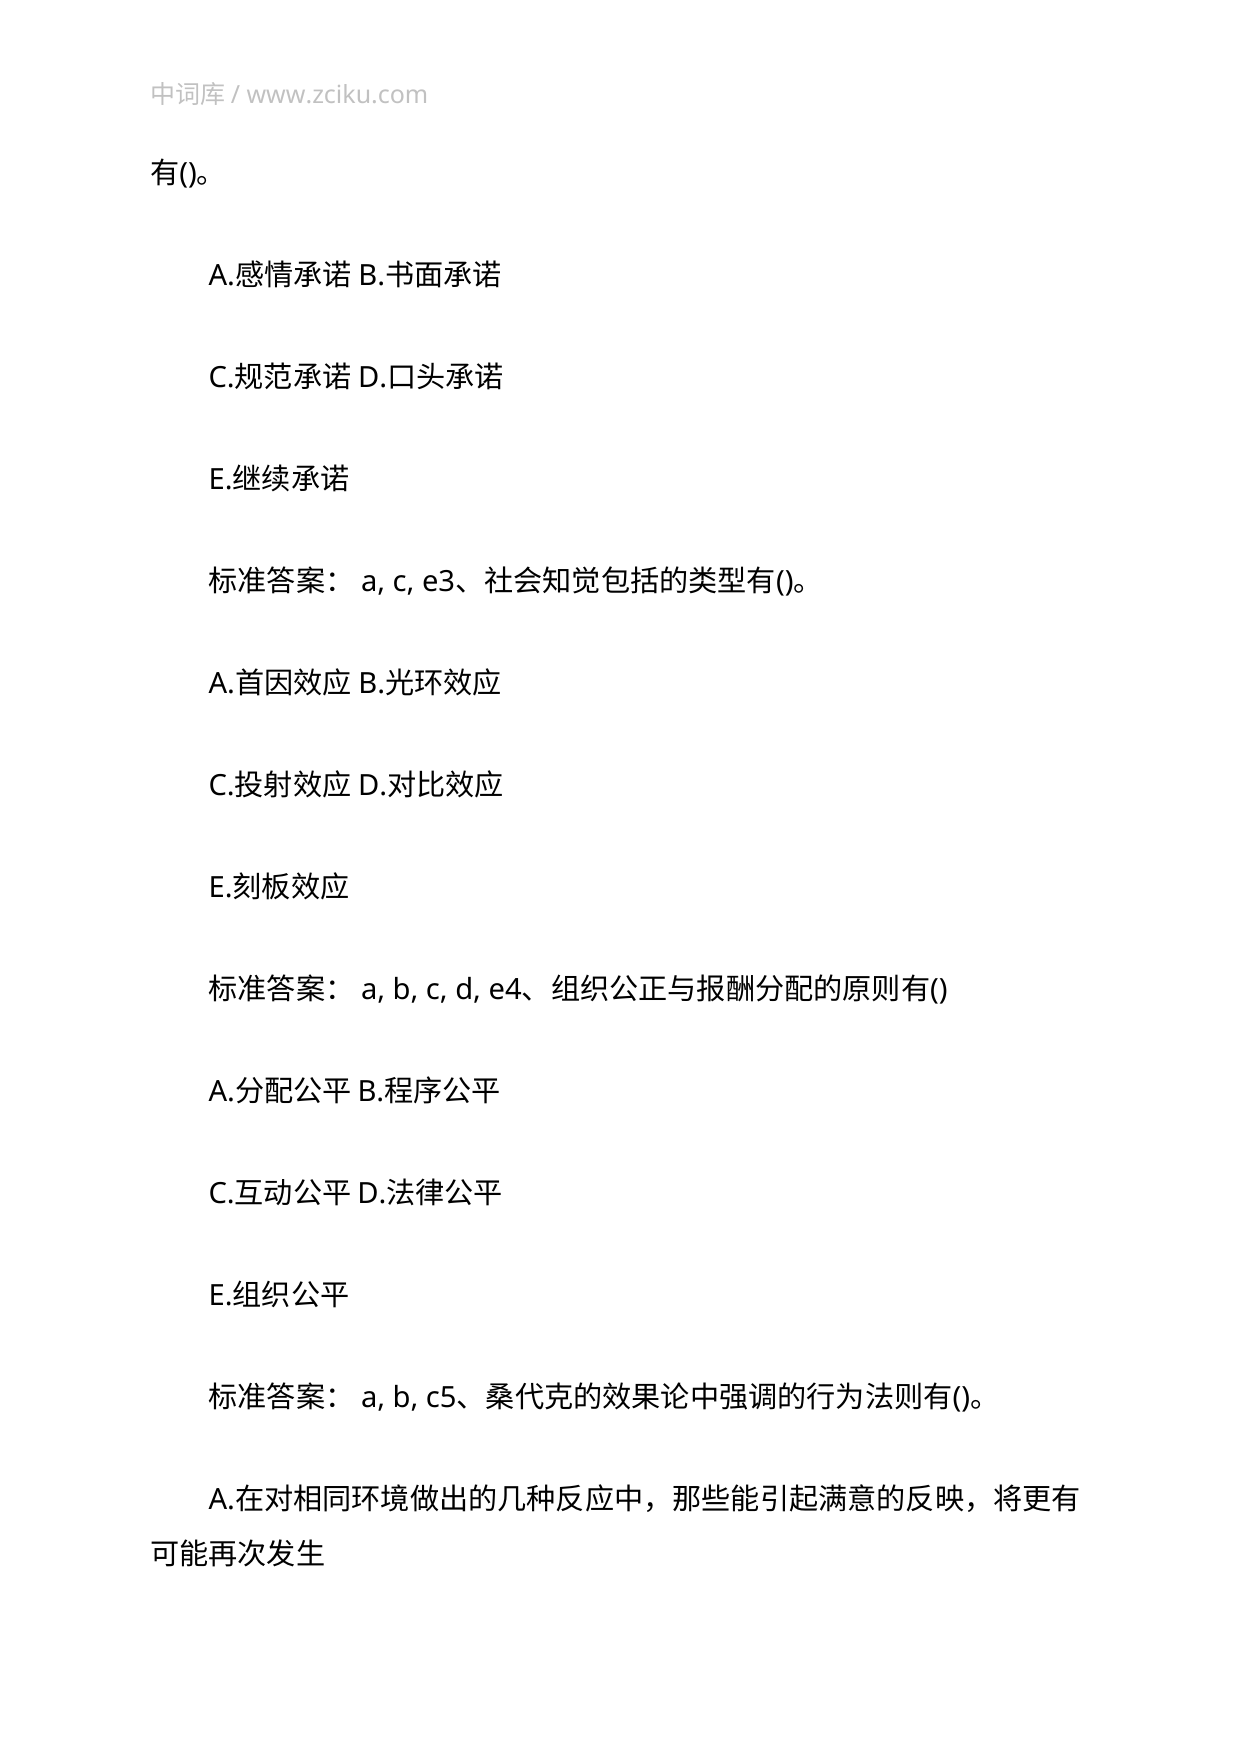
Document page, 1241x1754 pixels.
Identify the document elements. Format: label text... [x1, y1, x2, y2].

text 标准答案： a, b, c5、桑代克的效果论中强调的行为法则有()。 [150, 1374, 1090, 1416]
text 标准答案： a, b, c, d, e4、组织公正与报酬分配的原则有() [150, 966, 1090, 1008]
text C.规范承诺 D.口头承诺 [150, 354, 1090, 396]
text C.投射效应 D.对比效应 [150, 762, 1090, 804]
text A.在对相同环境做出的几种反应中，那些能引起满意的反映，将更有可能再次发生 [150, 1476, 1090, 1573]
text 标准答案： a, c, e3、社会知觉包括的类型有()。 [150, 558, 1090, 600]
text C.互动公平D.法律公平 [150, 1170, 1090, 1212]
text E.组织公平 [150, 1272, 1090, 1314]
text A.分配公平B.程序公平 [150, 1068, 1090, 1110]
text E.刻板效应 [150, 864, 1090, 906]
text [150, 150, 1090, 192]
text E.继续承诺 [150, 456, 1090, 498]
text A.感情承诺 B.书面承诺 [150, 252, 1090, 294]
text A.首因效应 B.光环效应 [150, 660, 1090, 702]
